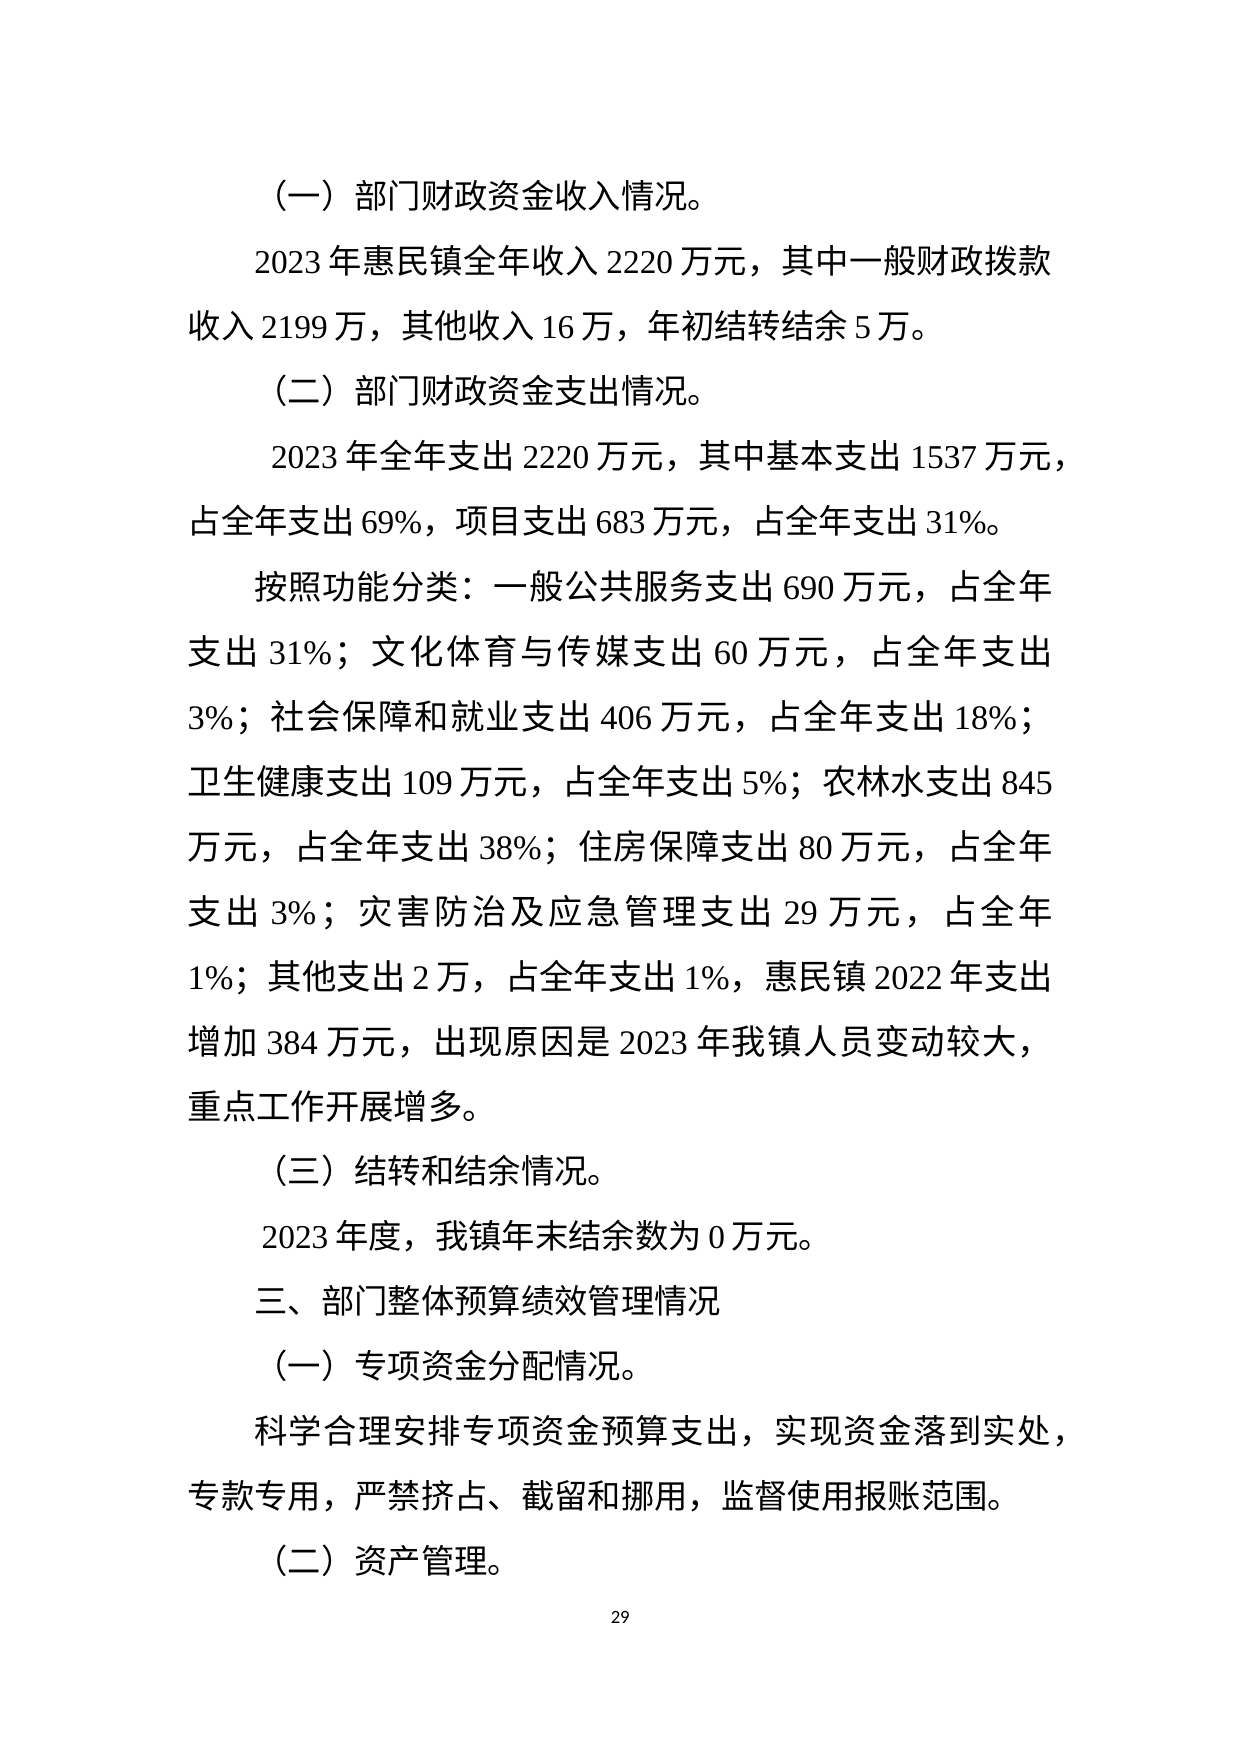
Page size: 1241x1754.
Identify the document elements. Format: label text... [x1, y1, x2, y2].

text （一）部门财政资金收入情况。 [187, 162, 1053, 227]
text （三）结转和结余情况。 [187, 1137, 1053, 1202]
text （二）资产管理。 [187, 1527, 1053, 1592]
text 2023年惠民镇全年收入2220万元，其中一般财政拨款收入2199万，其他收入16万，年初结转结余5万。 [187, 227, 1053, 357]
text （二）部门财政资金支出情况。 [187, 357, 1053, 422]
text 科学合理安排专项资金预算支出，实现资金落到实处，专款专用，严禁挤占、截留和挪用，监督使用报账范围。 [187, 1397, 1053, 1527]
text 按照功能分类：一般公共服务支出690万元，占全年支出31%；文化体育与传媒支出60万元，占全年支出3%；社会保障和就业支出406万元，占全年支出18%；卫生健康支出109万元，占全年支出5%；农林水支出845万元，占全年支出38%；住房保障支出80万元，占全年支出3%；灾害防治及应急管理支出29万元，占全年1%；其他支出2万，占全年支出1%，惠民镇2022年支出增加384万元，出现原因是2023年我镇人员变动较大，重点工作开展增多。 [187, 552, 1053, 1137]
text （一）专项资金分配情况。 [187, 1332, 1053, 1397]
text 三、部门整体预算绩效管理情况 [187, 1267, 1053, 1332]
text 2023年全年支出2220万元，其中基本支出1537万元，占全年支出69%，项目支出683万元，占全年支出31%。 [187, 422, 1053, 552]
text 2023年度，我镇年末结余数为0万元。 [187, 1202, 1053, 1267]
